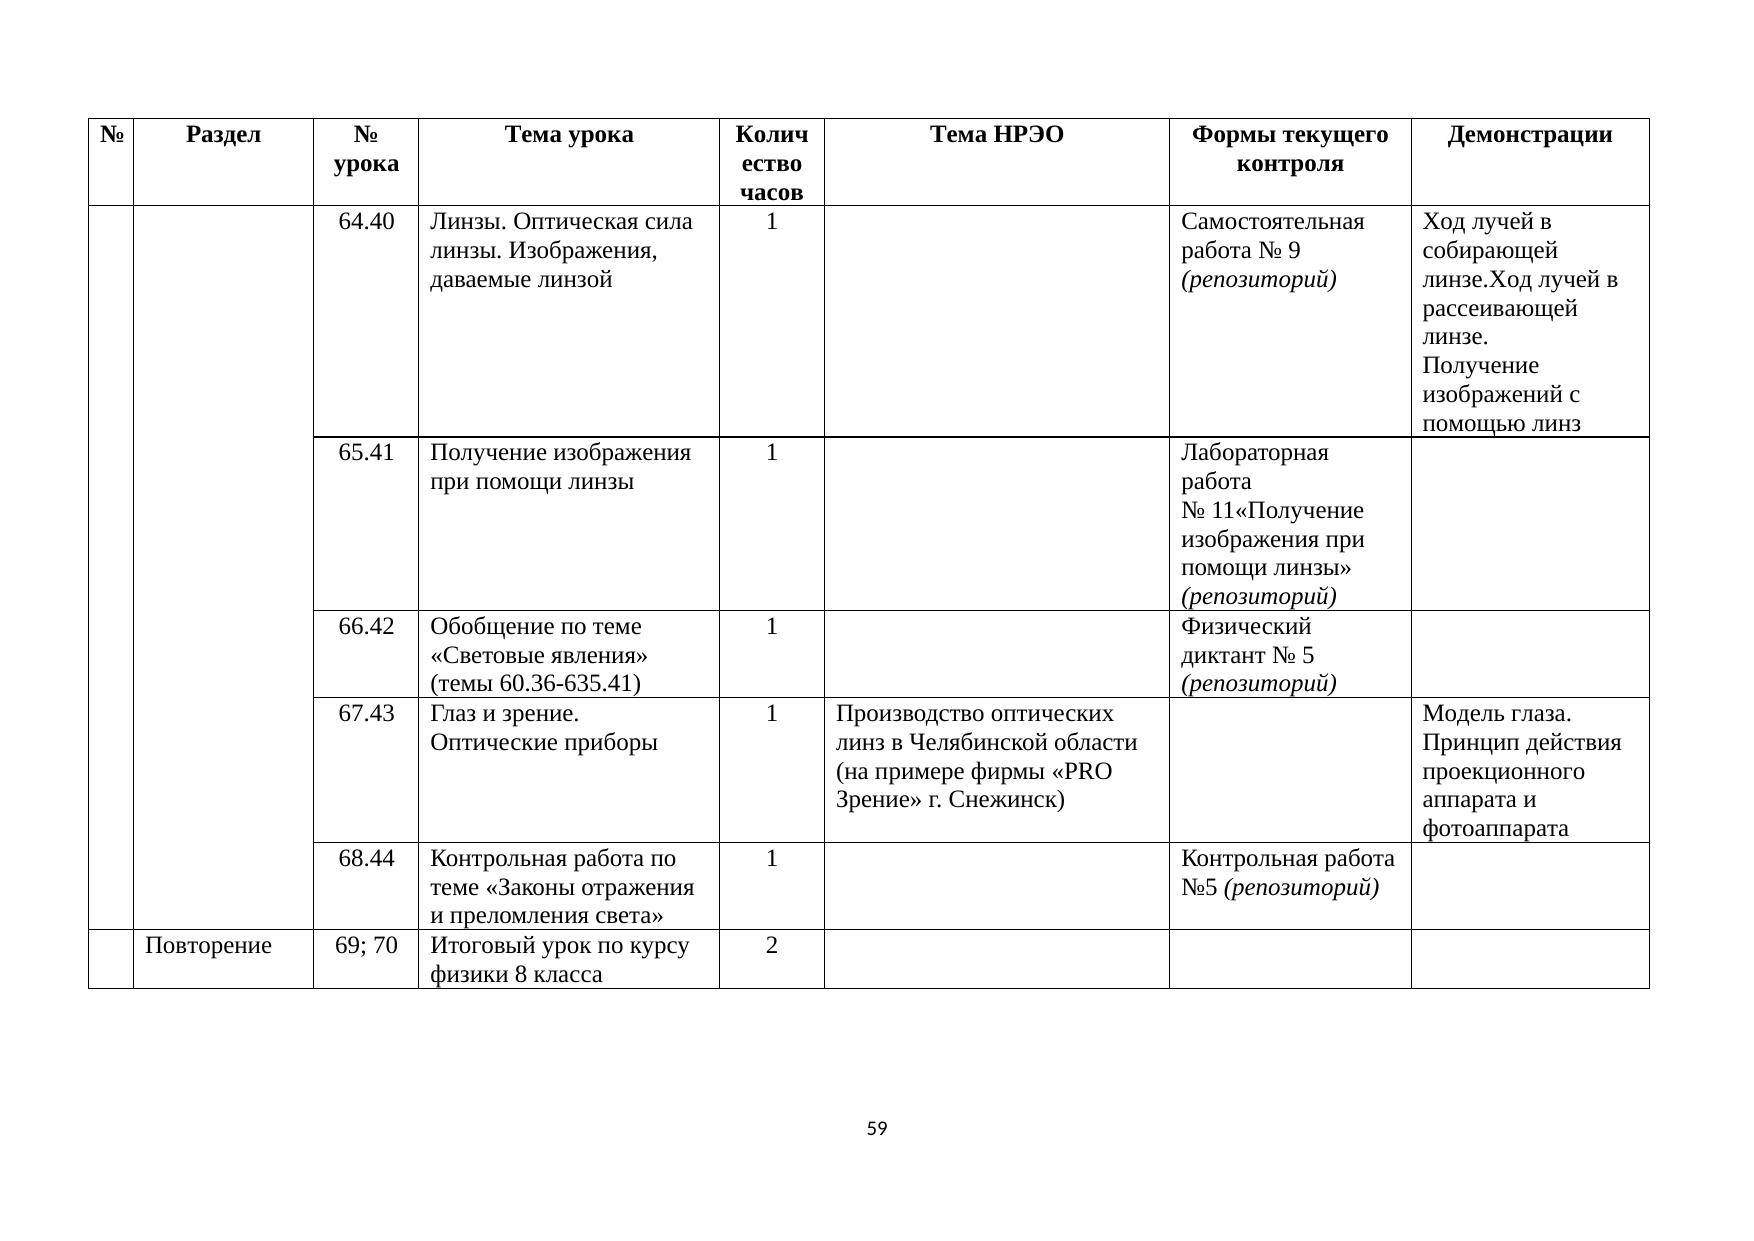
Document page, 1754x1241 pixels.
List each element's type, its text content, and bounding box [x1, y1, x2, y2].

table_cell Повторение [134, 930, 313, 988]
table_cell [89, 930, 133, 988]
table_header № [89, 119, 133, 205]
table_header Тема урока [419, 119, 719, 205]
table_header Формы текущего контроля [1170, 119, 1411, 205]
table_cell [1170, 930, 1411, 988]
table_cell 65.41 [314, 438, 418, 610]
table_cell [1412, 611, 1649, 697]
table_cell [825, 843, 1169, 929]
table_cell Итоговый урок по курсу физики 8 класса [419, 930, 719, 988]
table_header Раздел [134, 119, 313, 205]
table_cell [825, 611, 1169, 697]
table_header Тема НРЭО [825, 119, 1169, 205]
table_header Количество часов [720, 119, 824, 205]
table_header Демонстрации [1412, 119, 1649, 205]
table_cell 1 [720, 438, 824, 610]
table_cell 69; 70 [314, 930, 418, 988]
table_cell 1 [720, 611, 824, 697]
table_cell [825, 206, 1169, 436]
table_cell Модель глаза. Принцип действия проекционного аппарата и фотоаппарата [1412, 698, 1649, 842]
table_cell Контрольная работа по теме «Законы отражения и преломления света» [419, 843, 719, 929]
table_cell 1 [720, 206, 824, 436]
table_cell [1412, 843, 1649, 929]
table_cell [1412, 438, 1649, 610]
table_cell Контрольная работа №5 (репозиторий) [1170, 843, 1411, 929]
table_cell 68.44 [314, 843, 418, 929]
table_cell 2 [720, 930, 824, 988]
table_cell Обобщение по теме «Световые явления» (темы 60.36-635.41) [419, 611, 719, 697]
table_cell 1 [720, 698, 824, 842]
table_cell [825, 930, 1169, 988]
table_cell Производство оптических линз в Челябинской области (на примере фирмы «PRO Зрение» г. Снежинск) [825, 698, 1169, 842]
table_header № урока [314, 119, 418, 205]
table_cell 66.42 [314, 611, 418, 697]
table_cell Глаз и зрение. Оптические приборы [419, 698, 719, 842]
table_cell Физический диктант № 5 (репозиторий) [1170, 611, 1411, 697]
table_cell [1170, 698, 1411, 842]
table_cell 67.43 [314, 698, 418, 842]
table_cell 1 [720, 843, 824, 929]
table_cell 64.40 [314, 206, 418, 436]
table_cell Самостоятельная работа № 9 (репозиторий) [1170, 206, 1411, 436]
table_cell [825, 438, 1169, 610]
table_cell Лабораторная работа № 11«Получение изображения при помощи линзы» (репозиторий) [1170, 438, 1411, 610]
table_cell Получение изображения при помощи линзы [419, 438, 719, 610]
table_cell Линзы. Оптическая сила линзы. Изображения, даваемые линзой [419, 206, 719, 436]
table_cell [1412, 930, 1649, 988]
